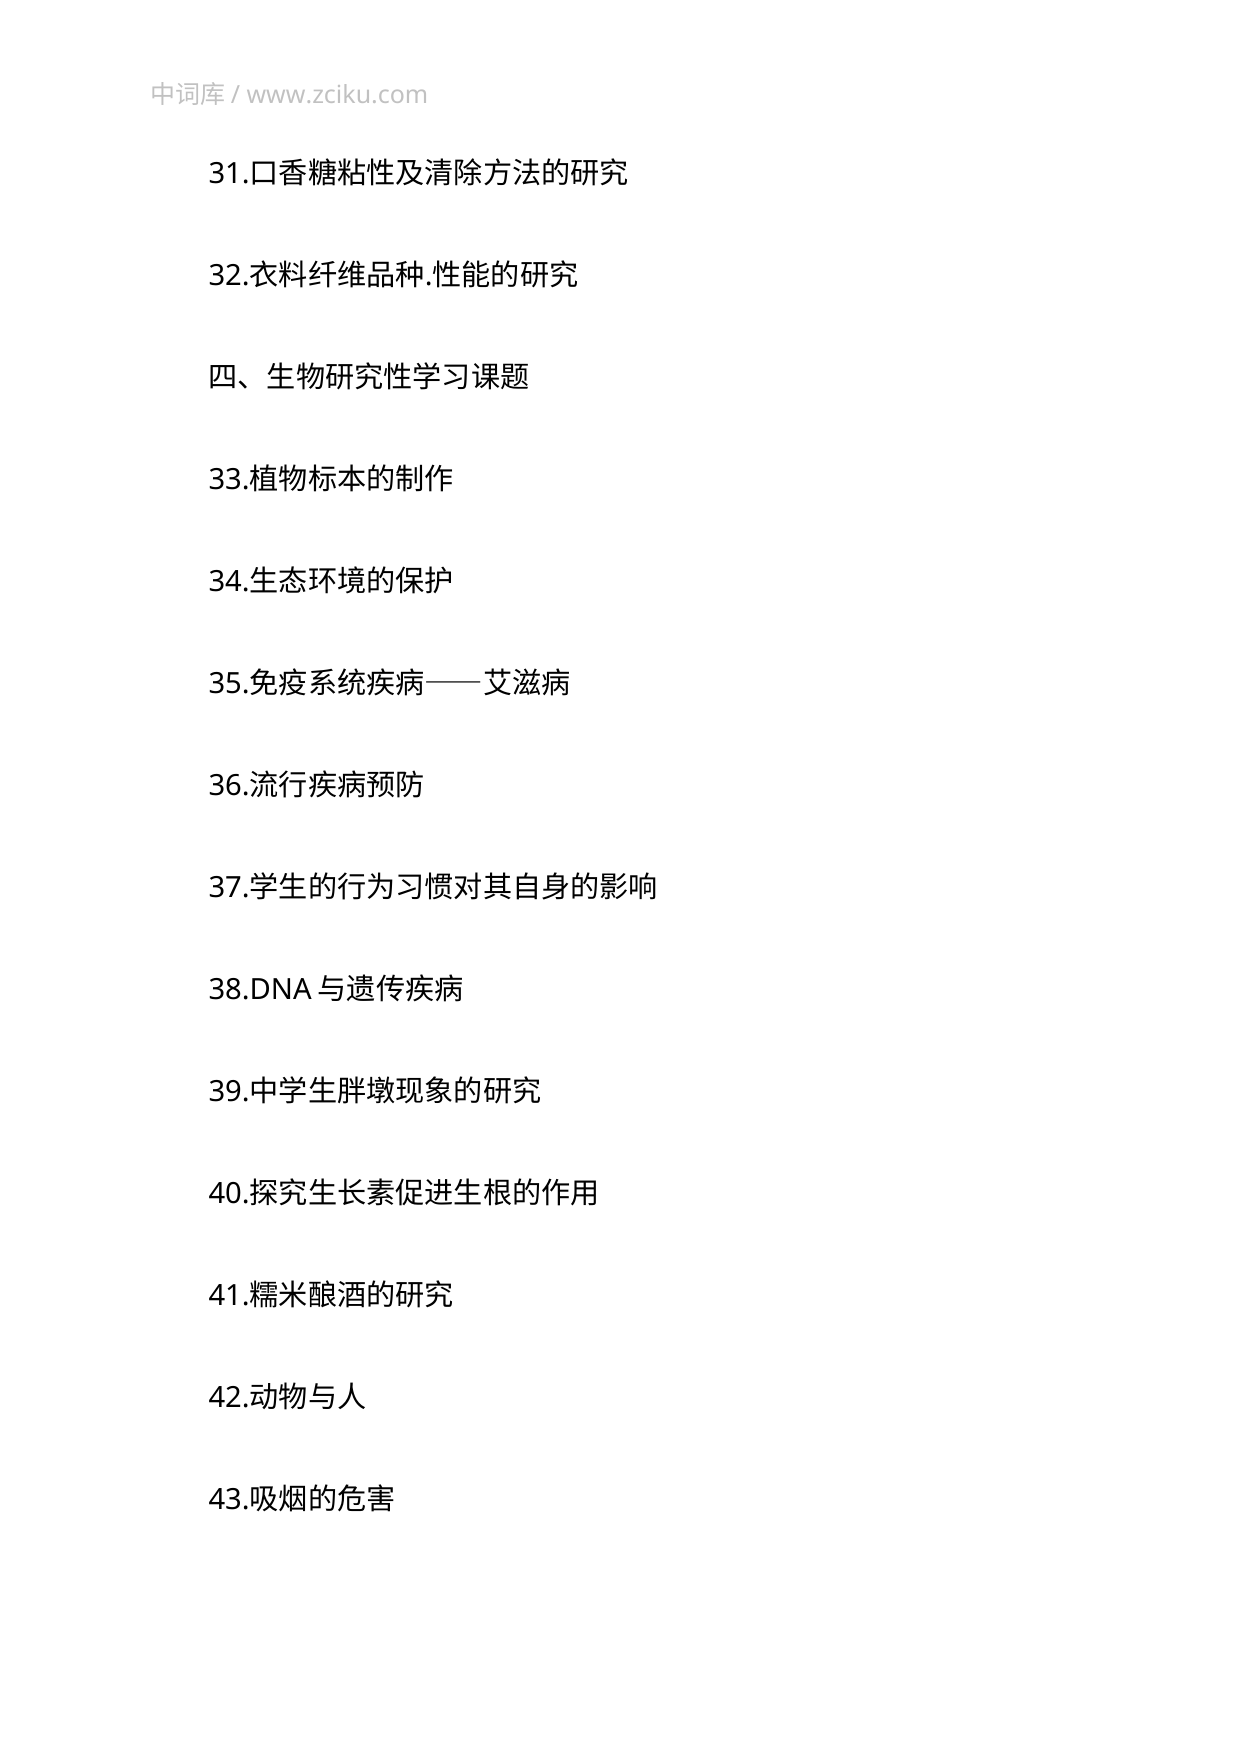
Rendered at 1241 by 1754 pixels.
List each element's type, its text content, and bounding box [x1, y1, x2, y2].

text 32.衣料纤维品种.性能的研究 [150, 252, 1090, 294]
text 38.DNA与遗传疾病 [150, 966, 1090, 1008]
text 31.口香糖粘性及清除方法的研究 [150, 150, 1090, 192]
text 41.糯米酿酒的研究 [150, 1272, 1090, 1314]
text 36.流行疾病预防 [150, 762, 1090, 804]
text 37.学生的行为习惯对其自身的影响 [150, 864, 1090, 906]
text 35.免疫系统疾病——艾滋病 [150, 660, 1090, 702]
text 39.中学生胖墩现象的研究 [150, 1068, 1090, 1110]
text 四、生物研究性学习课题 [150, 354, 1090, 396]
text 42.动物与人 [150, 1373, 1090, 1416]
text 33.植物标本的制作 [150, 456, 1090, 498]
text 34.生态环境的保护 [150, 558, 1090, 600]
text 40.探究生长素促进生根的作用 [150, 1169, 1090, 1212]
text 43.吸烟的危害 [150, 1476, 1090, 1518]
